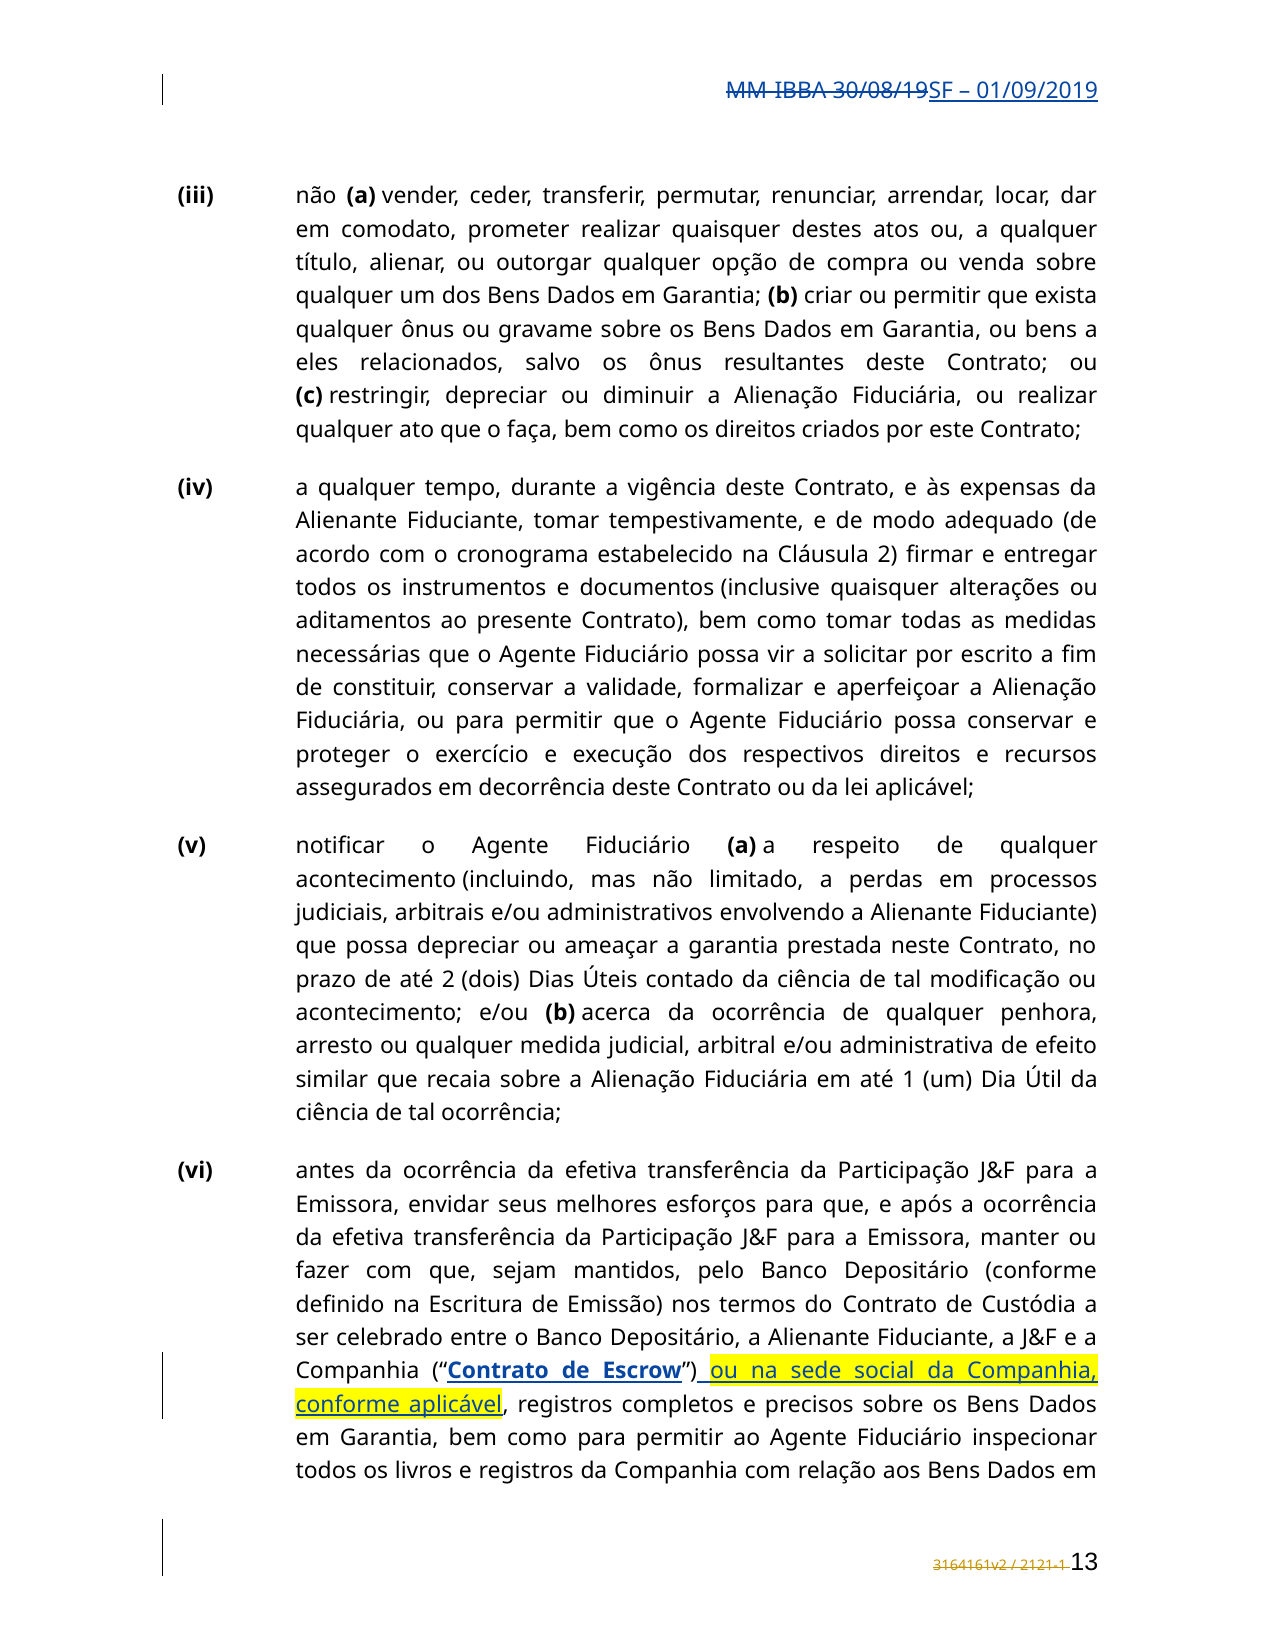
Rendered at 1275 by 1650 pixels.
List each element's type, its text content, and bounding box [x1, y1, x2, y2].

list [177, 1152, 1098, 1486]
list notificar o Agente Fiduciário (a) a respeito de qualquer acontecimento (incluindo, mas não limitado, a perdas em processos judiciais, arbitrais e/ou administrativos envolvendo a Alienante Fiduciante) que possa depreciar ou ameaçar a garantia prestada neste Contrato, no prazo de até 2 (dois) Dias Úteis contado da ciência de tal modificação ou acontecimento; e/ou (b) acerca da ocorrência de qualquer penhora, arresto ou qualquer medida judicial, arbitral e/ou administrativa de efeito similar que recaia sobre a Alienação Fiduciária em até 1 (um) Dia Útil da ciência de tal ocorrência; [177, 827, 1098, 1127]
list a qualquer tempo, durante a vigência deste Contrato, e às expensas da Alienante Fiduciante, tomar tempestivamente, e de modo adequado (de acordo com o cronograma estabelecido na Cláusula 2) firmar e entregar todos os instrumentos e documentos (inclusive quaisquer alterações ou aditamentos ao presente Contrato), bem como tomar todas as medidas necessárias que o Agente Fiduciário possa vir a solicitar por escrito a fim de constituir, conservar a validade, formalizar e aperfeiçoar a Alienação Fiduciária, ou para permitir que o Agente Fiduciário possa conservar e proteger o exercício e execução dos respectivos direitos e recursos assegurados em decorrência deste Contrato ou da lei aplicável; [177, 469, 1098, 802]
list não (a) vender, ceder, transferir, permutar, renunciar, arrendar, locar, dar em comodato, prometer realizar quaisquer destes atos ou, a qualquer título, alienar, ou outorgar qualquer opção de compra ou venda sobre qualquer um dos Bens Dados em Garantia; (b) criar ou permitir que exista qualquer ônus ou gravame sobre os Bens Dados em Garantia, ou bens a eles relacionados, salvo os ônus resultantes deste Contrato; ou (c) restringir, depreciar ou diminuir a Alienação Fiduciária, ou realizar qualquer ato que o faça, bem como os direitos criados por este Contrato; [177, 177, 1098, 444]
